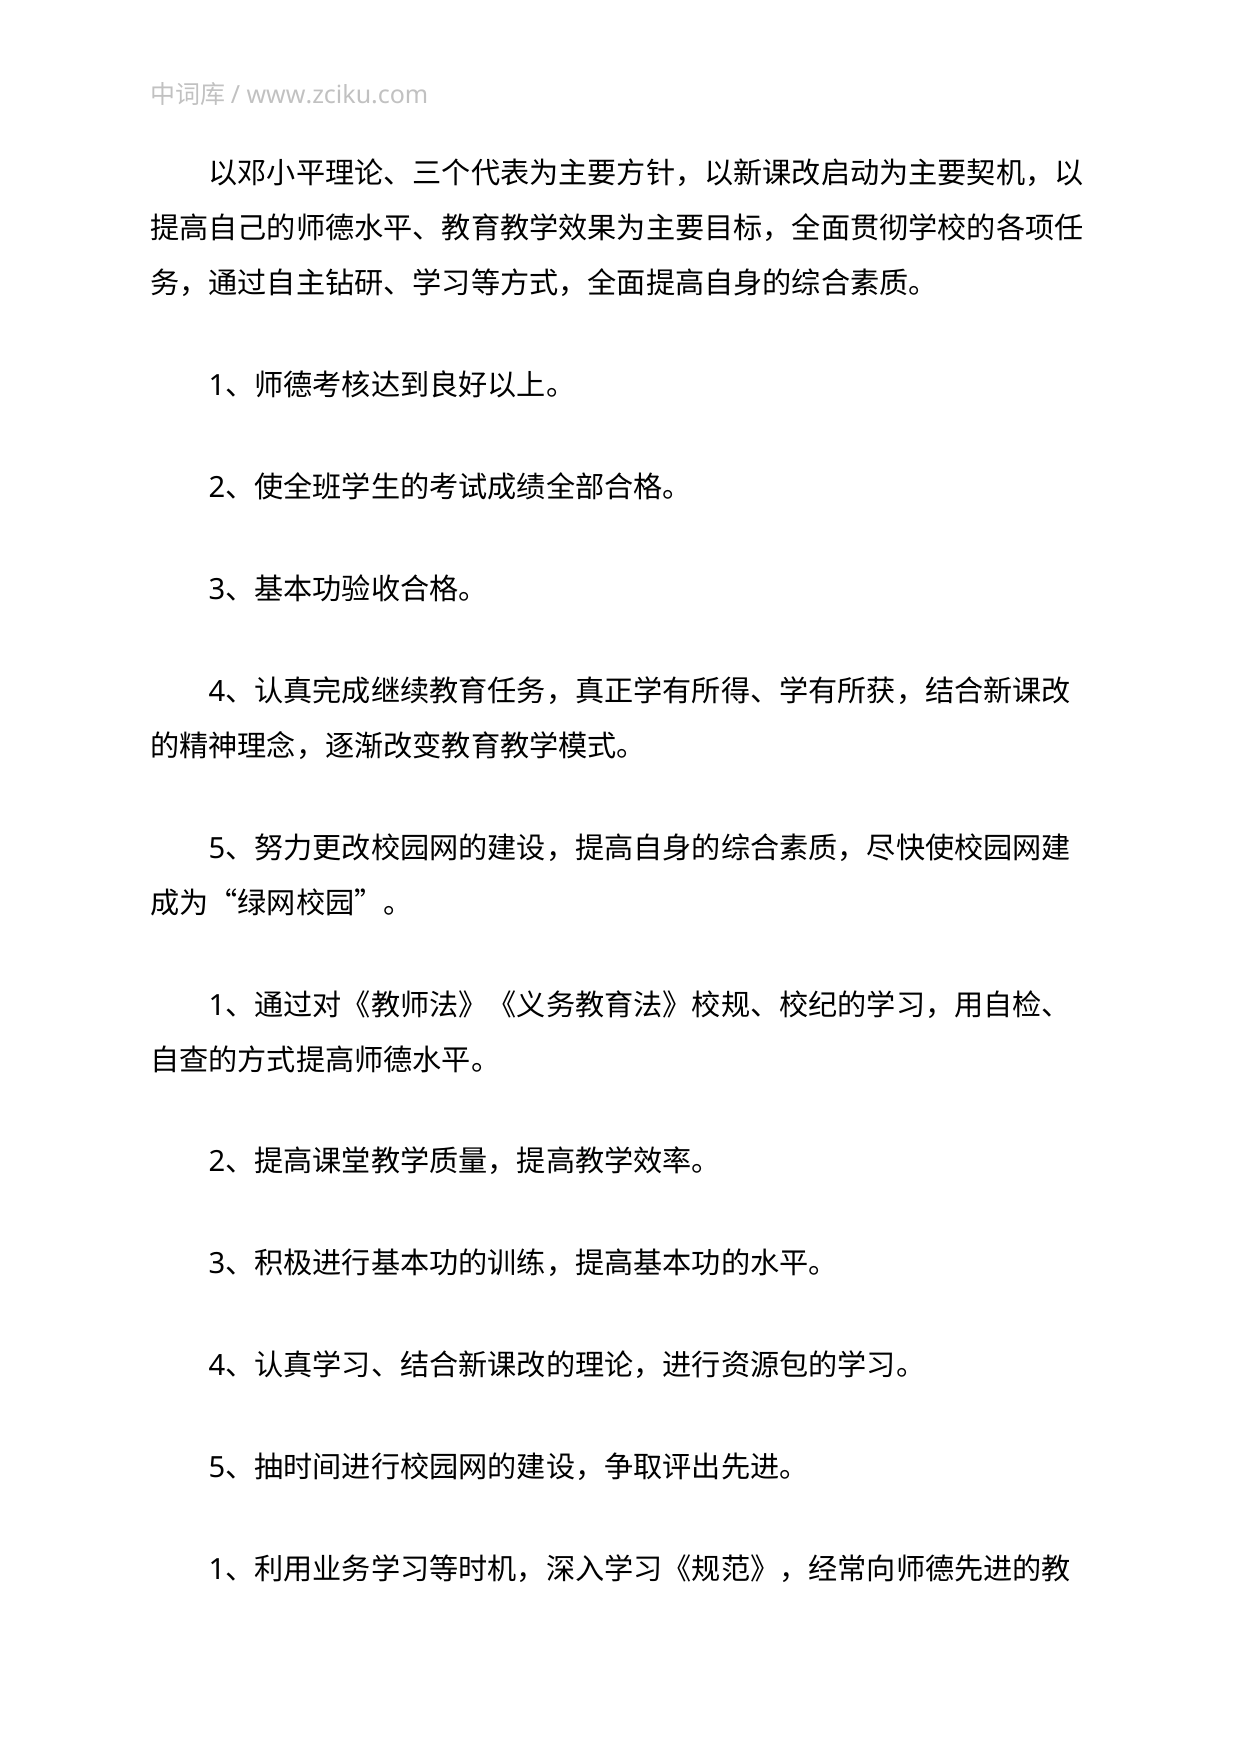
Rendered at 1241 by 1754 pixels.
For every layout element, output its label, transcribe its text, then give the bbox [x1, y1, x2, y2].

text 以邓小平理论、三个代表为主要方针，以新课改启动为主要契机，以提高自己的师德水平、教育教学效果为主要目标，全面贯彻学校的各项任务，通过自主钻研、学习等方式，全面提高自身的综合素质。 [150, 150, 1090, 302]
text 1、通过对《教师法》《义务教育法》校规、校纪的学习，用自检、自查的方式提高师德水平。 [150, 981, 1090, 1078]
text 2、提高课堂教学质量，提高教学效率。 [150, 1138, 1090, 1180]
text 4、认真完成继续教育任务，真正学有所得、学有所获，结合新课改的精神理念，逐渐改变教育教学模式。 [150, 667, 1090, 765]
text 5、抽时间进行校园网的建设，争取评出先进。 [150, 1444, 1090, 1486]
text 2、使全班学生的考试成绩全部合格。 [150, 463, 1090, 506]
text 3、积极进行基本功的训练，提高基本功的水平。 [150, 1240, 1090, 1282]
text 4、认真学习、结合新课改的理论，进行资源包的学习。 [150, 1342, 1090, 1384]
text 1、师德考核达到良好以上。 [150, 362, 1090, 404]
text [150, 1546, 1090, 1588]
text 3、基本功验收合格。 [150, 566, 1090, 608]
text 5、努力更改校园网的建设，提高自身的综合素质，尽快使校园网建成为“绿网校园”。 [150, 824, 1090, 922]
